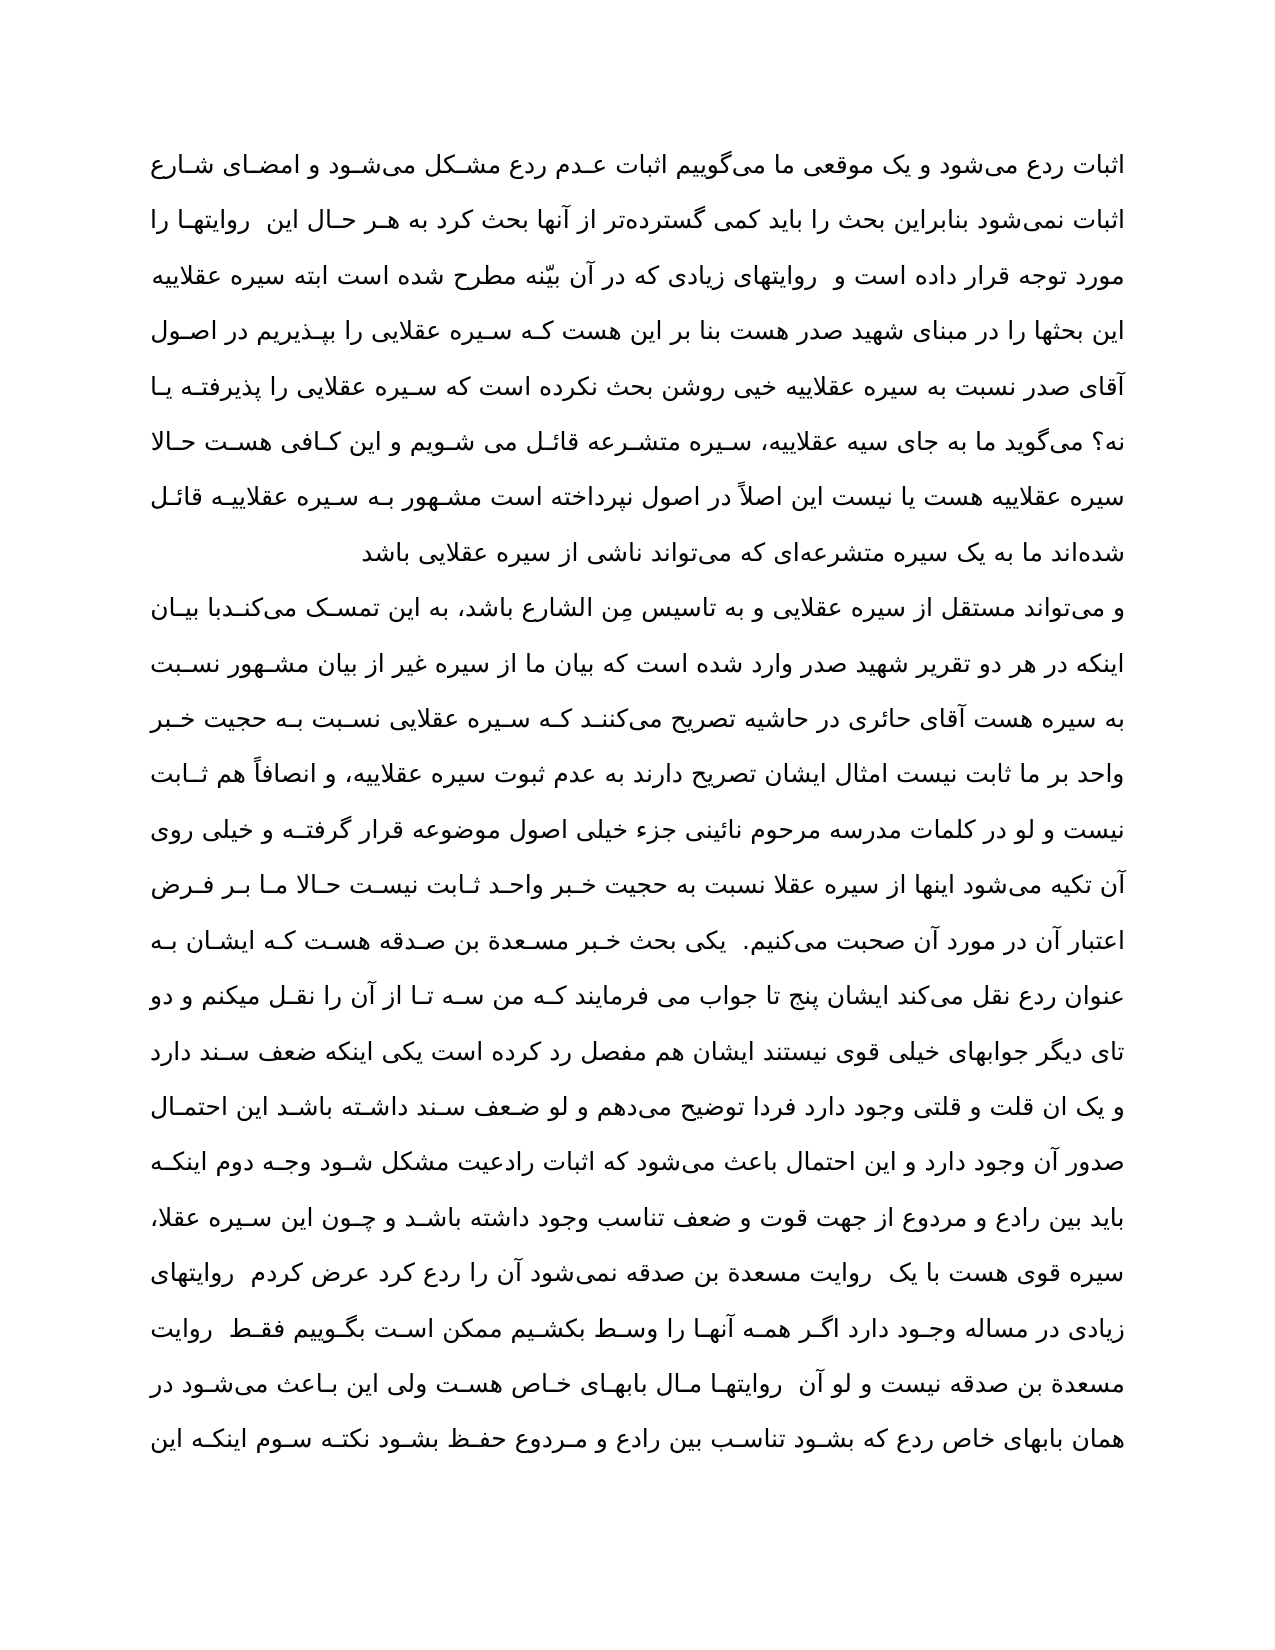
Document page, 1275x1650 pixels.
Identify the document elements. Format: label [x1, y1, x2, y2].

text [150, 150, 1125, 567]
text [150, 593, 1125, 1454]
